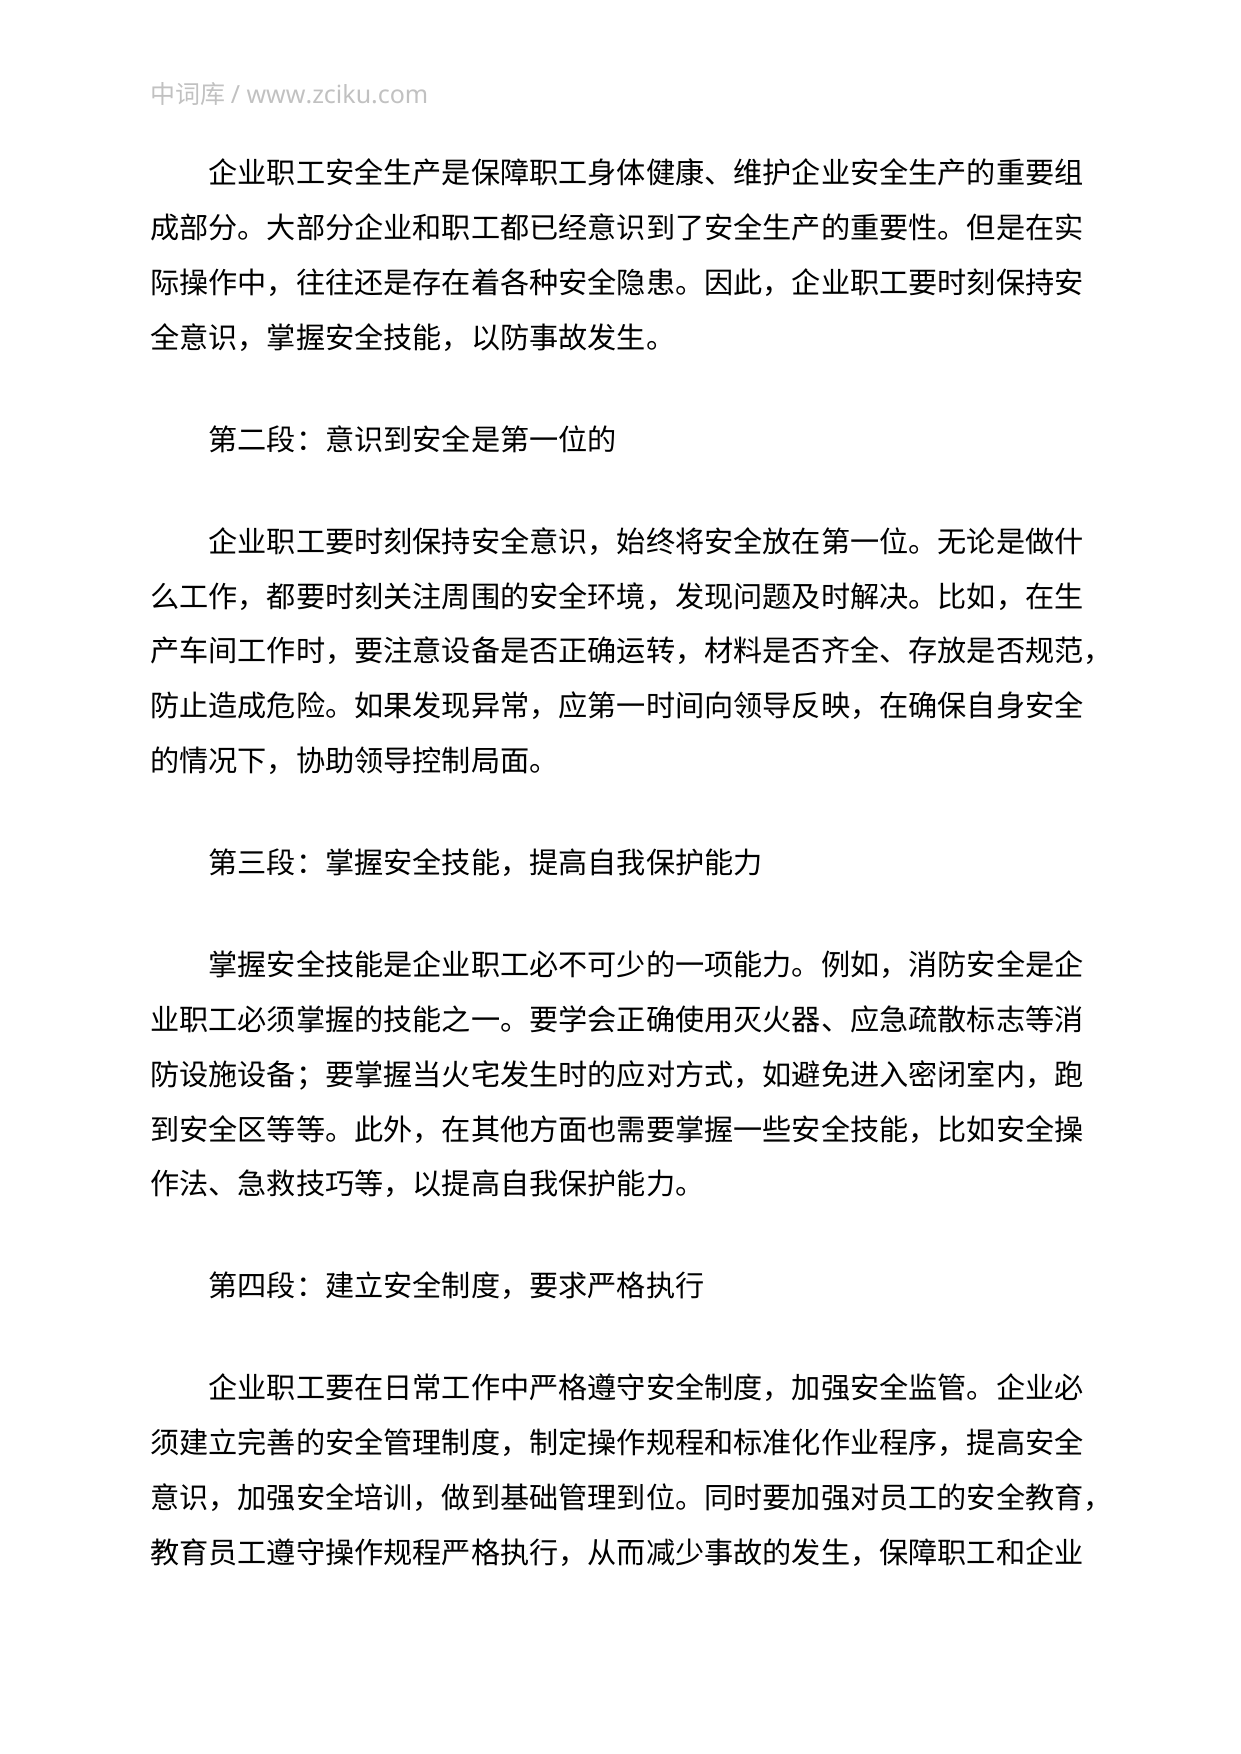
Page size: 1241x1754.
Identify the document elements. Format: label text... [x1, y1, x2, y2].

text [150, 1364, 1090, 1571]
text 企业职工安全生产是保障职工身体健康、维护企业安全生产的重要组成部分。大部分企业和职工都已经意识到了安全生产的重要性。但是在实际操作中，往往还是存在着各种安全隐患。因此，企业职工要时刻保持安全意识，掌握安全技能，以防事故发生。 [150, 150, 1090, 357]
text 企业职工要时刻保持安全意识，始终将安全放在第一位。无论是做什么工作，都要时刻关注周围的安全环境，发现问题及时解决。比如，在生产车间工作时，要注意设备是否正确运转，材料是否齐全、存放是否规范，防止造成危险。如果发现异常，应第一时间向领导反映，在确保自身安全的情况下，协助领导控制局面。 [150, 518, 1090, 780]
text 第三段：掌握安全技能，提高自我保护能力 [150, 839, 1090, 882]
text 第四段：建立安全制度，要求严格执行 [150, 1263, 1090, 1305]
text 掌握安全技能是企业职工必不可少的一项能力。例如，消防安全是企业职工必须掌握的技能之一。要学会正确使用灭火器、应急疏散标志等消防设施设备；要掌握当火宅发生时的应对方式，如避免进入密闭室内，跑到安全区等等。此外，在其他方面也需要掌握一些安全技能，比如安全操作法、急救技巧等，以提高自我保护能力。 [150, 941, 1090, 1203]
text 第二段：意识到安全是第一位的 [150, 416, 1090, 459]
